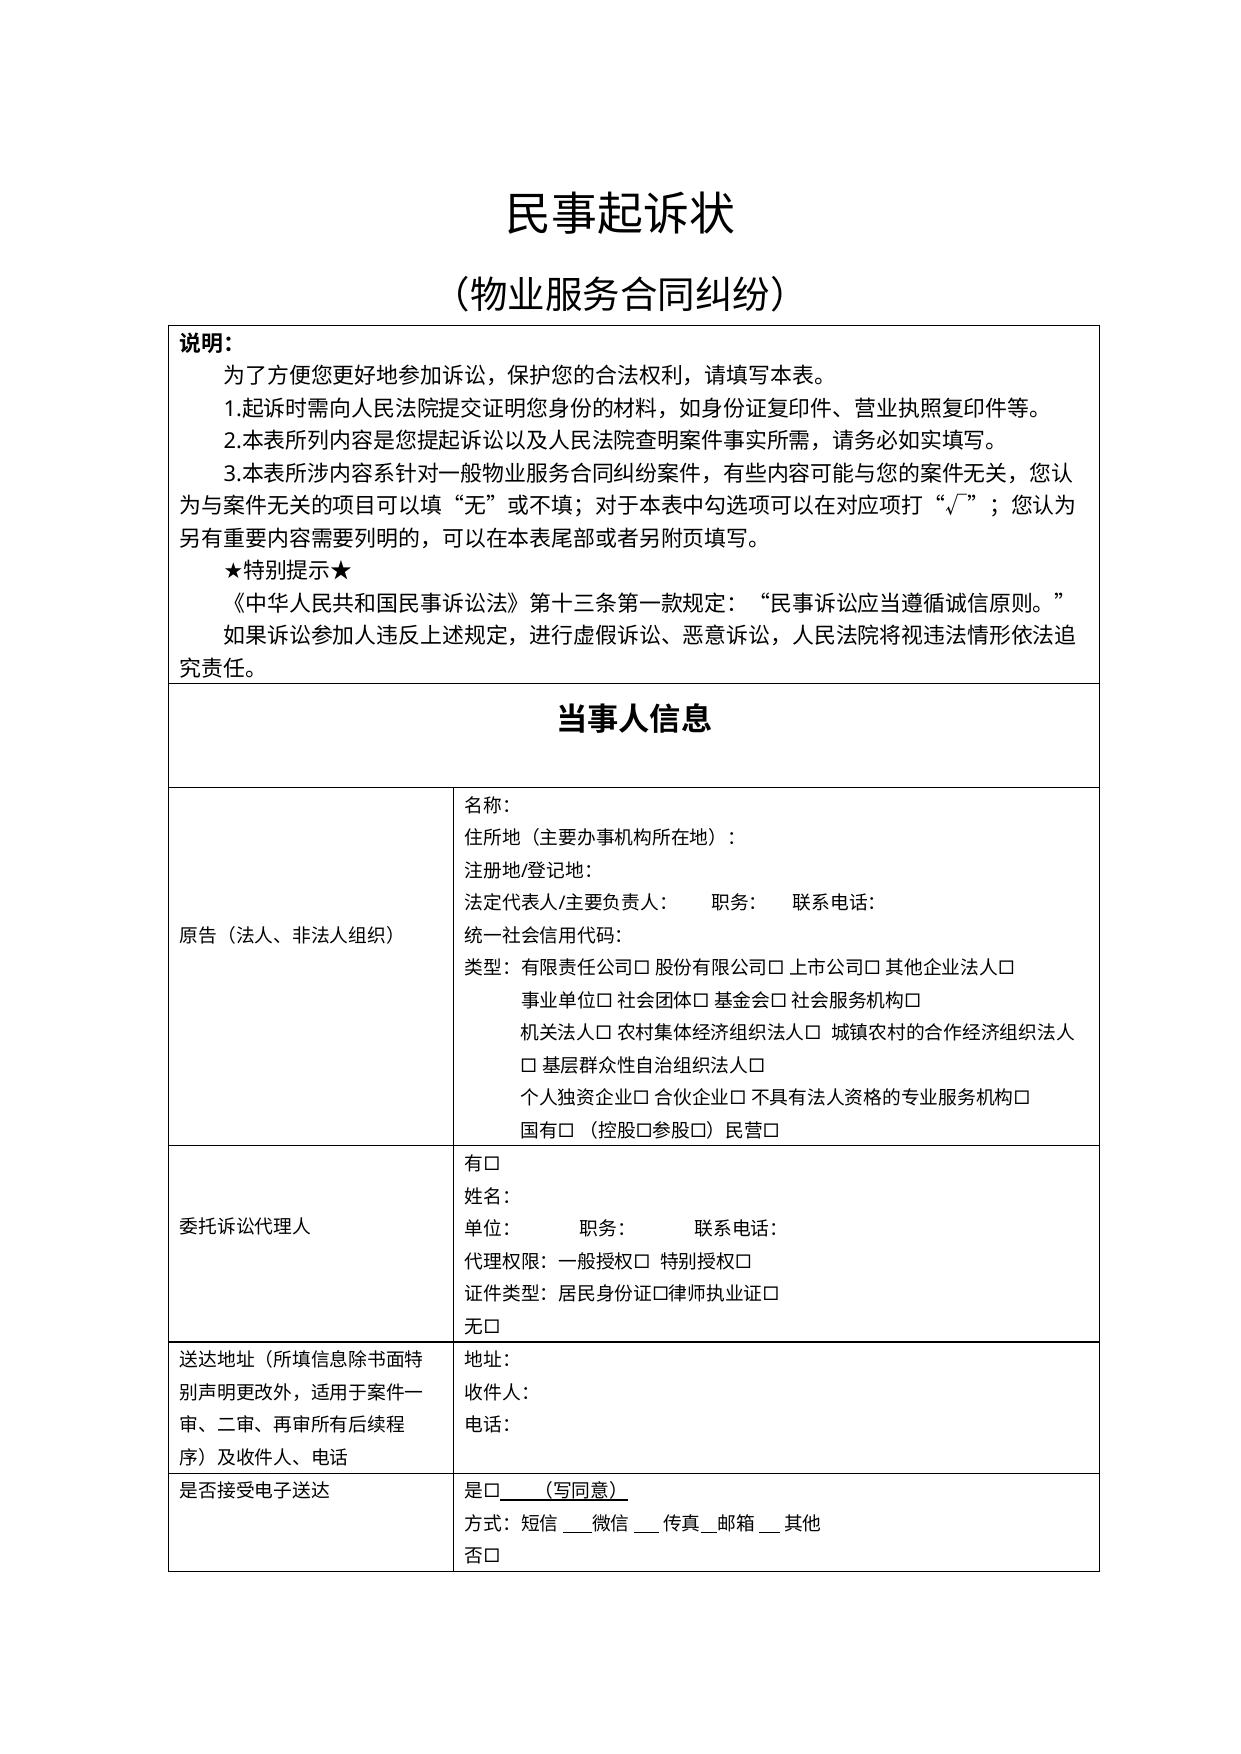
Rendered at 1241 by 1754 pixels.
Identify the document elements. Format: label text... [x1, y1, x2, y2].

text （物业服务合同纠纷） [187, 259, 1053, 324]
table_cell 送达地址（所填信息除书面特别声明更改外，适用于案件一审、二审、再审所有后续程序）及收件人、电话 [169, 1343, 453, 1472]
table_cell 委托诉讼代理人 [169, 1146, 453, 1341]
table_cell 原告（法人、非法人组织） [169, 788, 453, 1145]
table_header 说明： 为了方便您更好地参加诉讼，保护您的合法权利，请填写本表。 1.起诉时需向人民法院提交证明您身份的材料，如身份证复印件、营业执照复印件等。 2.本表所列内容是您提起诉讼以及人民法院查明案件事实所需，请务必如实填写。 3.本表所涉内容系针对一般物业服务合同纠纷案件，有些内容可能与您的案件无关，您认为与案件无关的项目可以填“无”或不填；对于本表中勾选项可以在对应项打“√”；您认为另有重要内容需要列明的，可以在本表尾部或者另附页填写。 ★特别提示★ 《中华人民共和国民事诉讼法》第十三条第一款规定：“民事诉讼应当遵循诚信原则。” 如果诉讼参加人违反上述规定，进行虚假诉讼、恶意诉讼，人民法院将视违法情形依法追究责任。 [169, 326, 1099, 683]
table_cell 是否接受电子送达 [169, 1474, 453, 1571]
table_cell 地址： 收件人： 电话： [454, 1343, 1099, 1472]
table_cell 名称： 住所地（主要办事机构所在地）： 注册地/登记地： 法定代表人/主要负责人： 职务： 联系电话： 统一社会信用代码： 类型：有限责任公司 股份有限公司 上市公司 其他企业法人 事业单位 社会团体 基金会 社会服务机构 机关法人 农村集体经济组织法人 城镇农村的合作经济组织法人 基层群众性自治组织法人 个人独资企业 合伙企业 不具有法人资格的专业服务机构 国有 （控股参股）民营 [454, 788, 1099, 1145]
table_cell 是 （写同意） 方式：短信 微信 传真 邮箱 其他 否 [454, 1474, 1099, 1571]
table_cell 当事人信息 [169, 684, 1099, 787]
table_cell 有 姓名： 单位： 职务： 联系电话： 代理权限：一般授权 特别授权 证件类型：居民身份证律师执业证 无 [454, 1146, 1099, 1341]
text 民事起诉状 [187, 162, 1053, 259]
